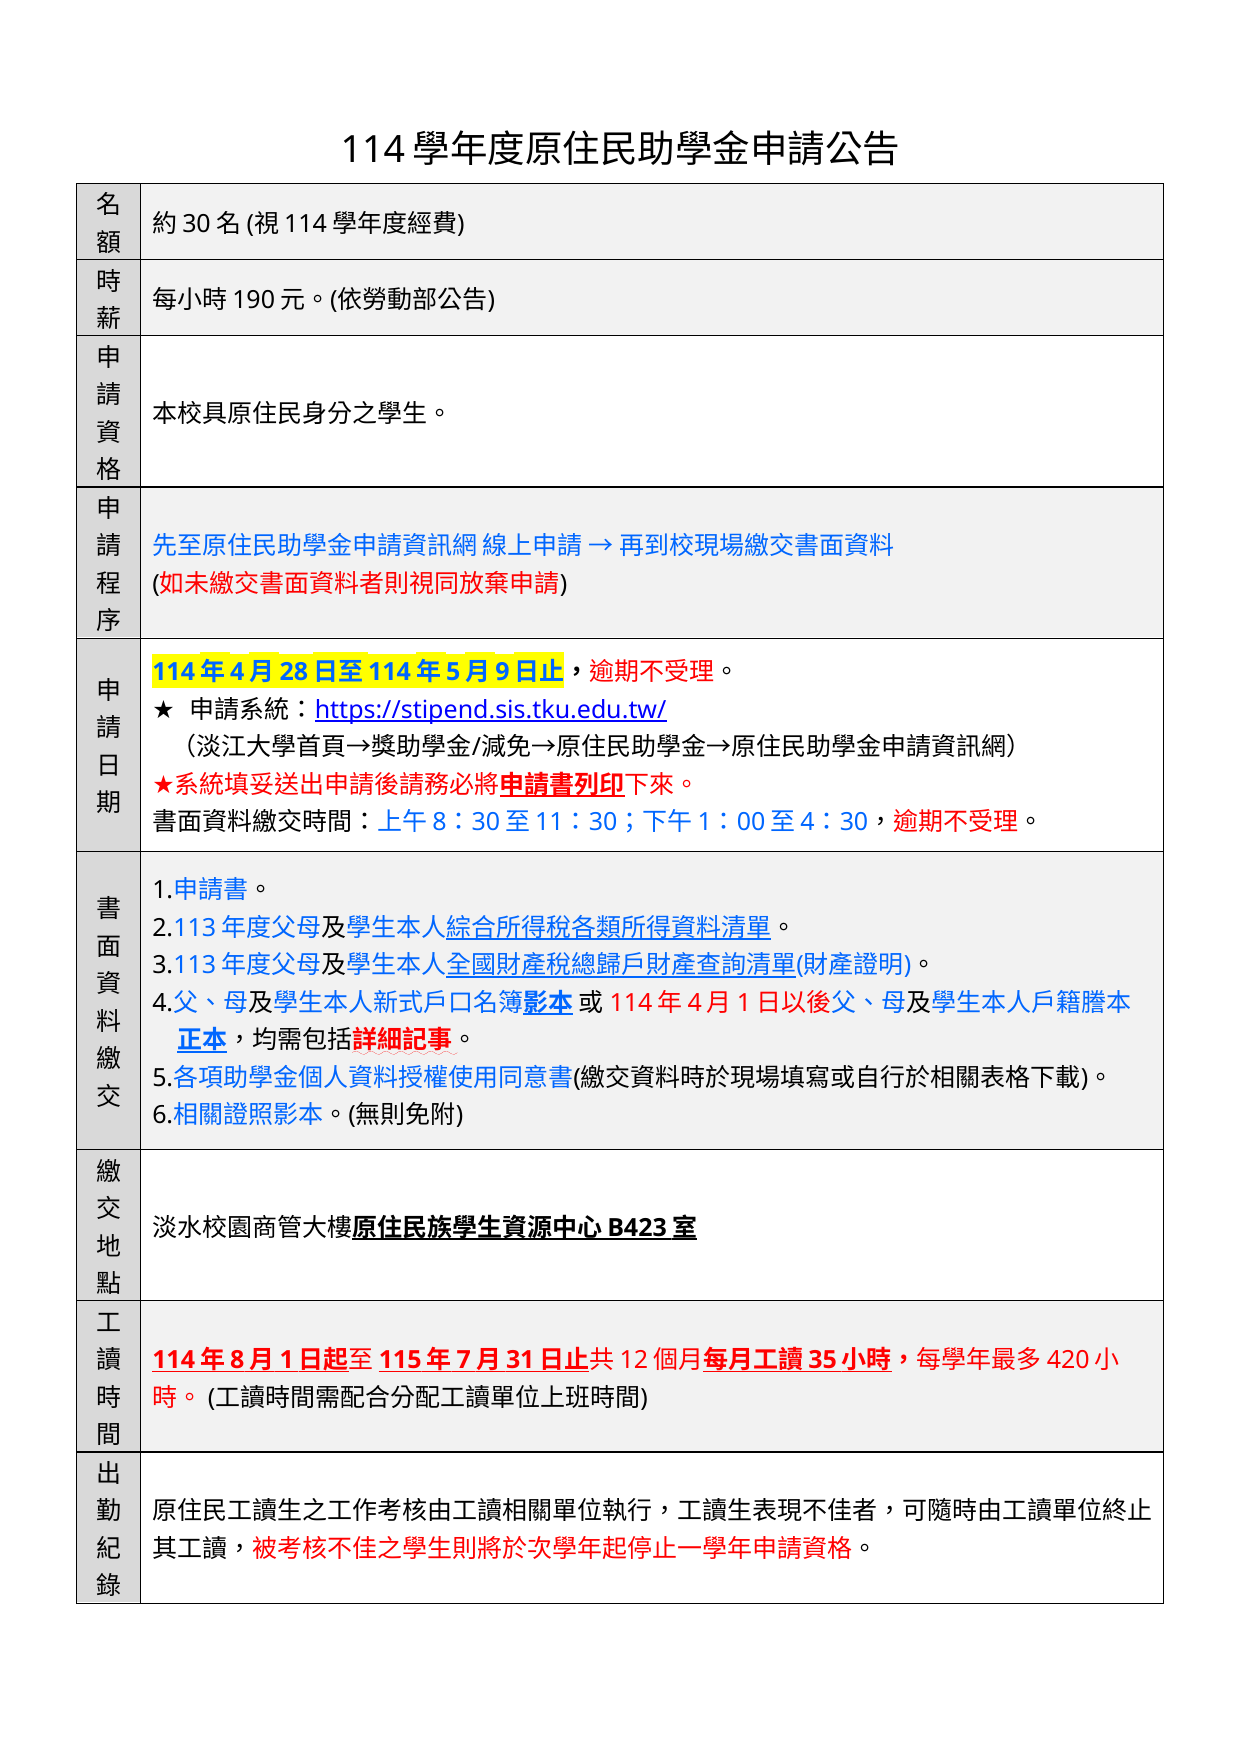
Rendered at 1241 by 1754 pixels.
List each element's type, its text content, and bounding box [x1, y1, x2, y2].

table_cell 本校具原住民身分之學生。 [141, 336, 1163, 486]
table_cell 每小時190元。(依勞動部公告) [141, 260, 1163, 335]
table_cell 114年4月28日至114年5月9日止，逾期不受理。 申請系統：https://stipend.sis.tku.edu.tw/ （淡江大學首頁→獎助學金/減免→原住民助學金→原住民助學金申請資訊網） ★系統填妥送出申請後請務必將申請書列印下來。 書面資料繳交時間：上午8：30至11：30；下午1：00至4：30，逾期不受理。 [141, 639, 1163, 851]
table_cell 申 請 資 格 [77, 336, 140, 486]
table_cell 先至原住民助學金申請資訊網 線上申請 → 再到校現場繳交書面資料 (如未繳交書面資料者則視同放棄申請) [141, 488, 1163, 637]
table_cell 1.申請書。 2.113年度父母及學生本人綜合所得稅各類所得資料清單。 3.113年度父母及學生本人全國財產稅總歸戶財產查詢清單(財產證明)。 4.父、母及學生本人新式戶口名簿影本 或 114年4月1日以後父、母及學生本人戶籍謄本正本，均需包括詳細記事。 5.各項助學金個人資料授權使用同意書(繳交資料時於現場填寫或自行於相關表格下載)。 6.相關證照影本。(無則免附) [141, 852, 1163, 1149]
table_cell 114年8月1日起至115年7月31日止共12個月每月工讀35小時，每學年最多420小時。 (工讀時間需配合分配工讀單位上班時間) [141, 1301, 1163, 1451]
text 114學年度原住民助學金申請公告 [118, 108, 1122, 183]
table_cell 申 請 程 序 [77, 488, 140, 637]
table_header 約30名 (視114學年度經費) [141, 184, 1163, 259]
table_cell 工 讀 時 間 [77, 1301, 140, 1451]
table_cell 繳 交 地 點 [77, 1150, 140, 1300]
table_cell 淡水校園商管大樓原住民族學生資源中心B423室 [141, 1150, 1163, 1300]
table_cell 申 請 日 期 [77, 639, 140, 851]
table_cell 原住民工讀生之工作考核由工讀相關單位執行，工讀生表現不佳者，可隨時由工讀單位終止其工讀，被考核不佳之學生則將於次學年起停止一學年申請資格。 [141, 1453, 1163, 1602]
table_cell 書 面 資 料 繳 交 [77, 852, 140, 1149]
table_cell 出 勤 紀 錄 [77, 1453, 140, 1602]
table_header 名額 [77, 184, 140, 259]
table_cell 時 薪 [77, 260, 140, 335]
